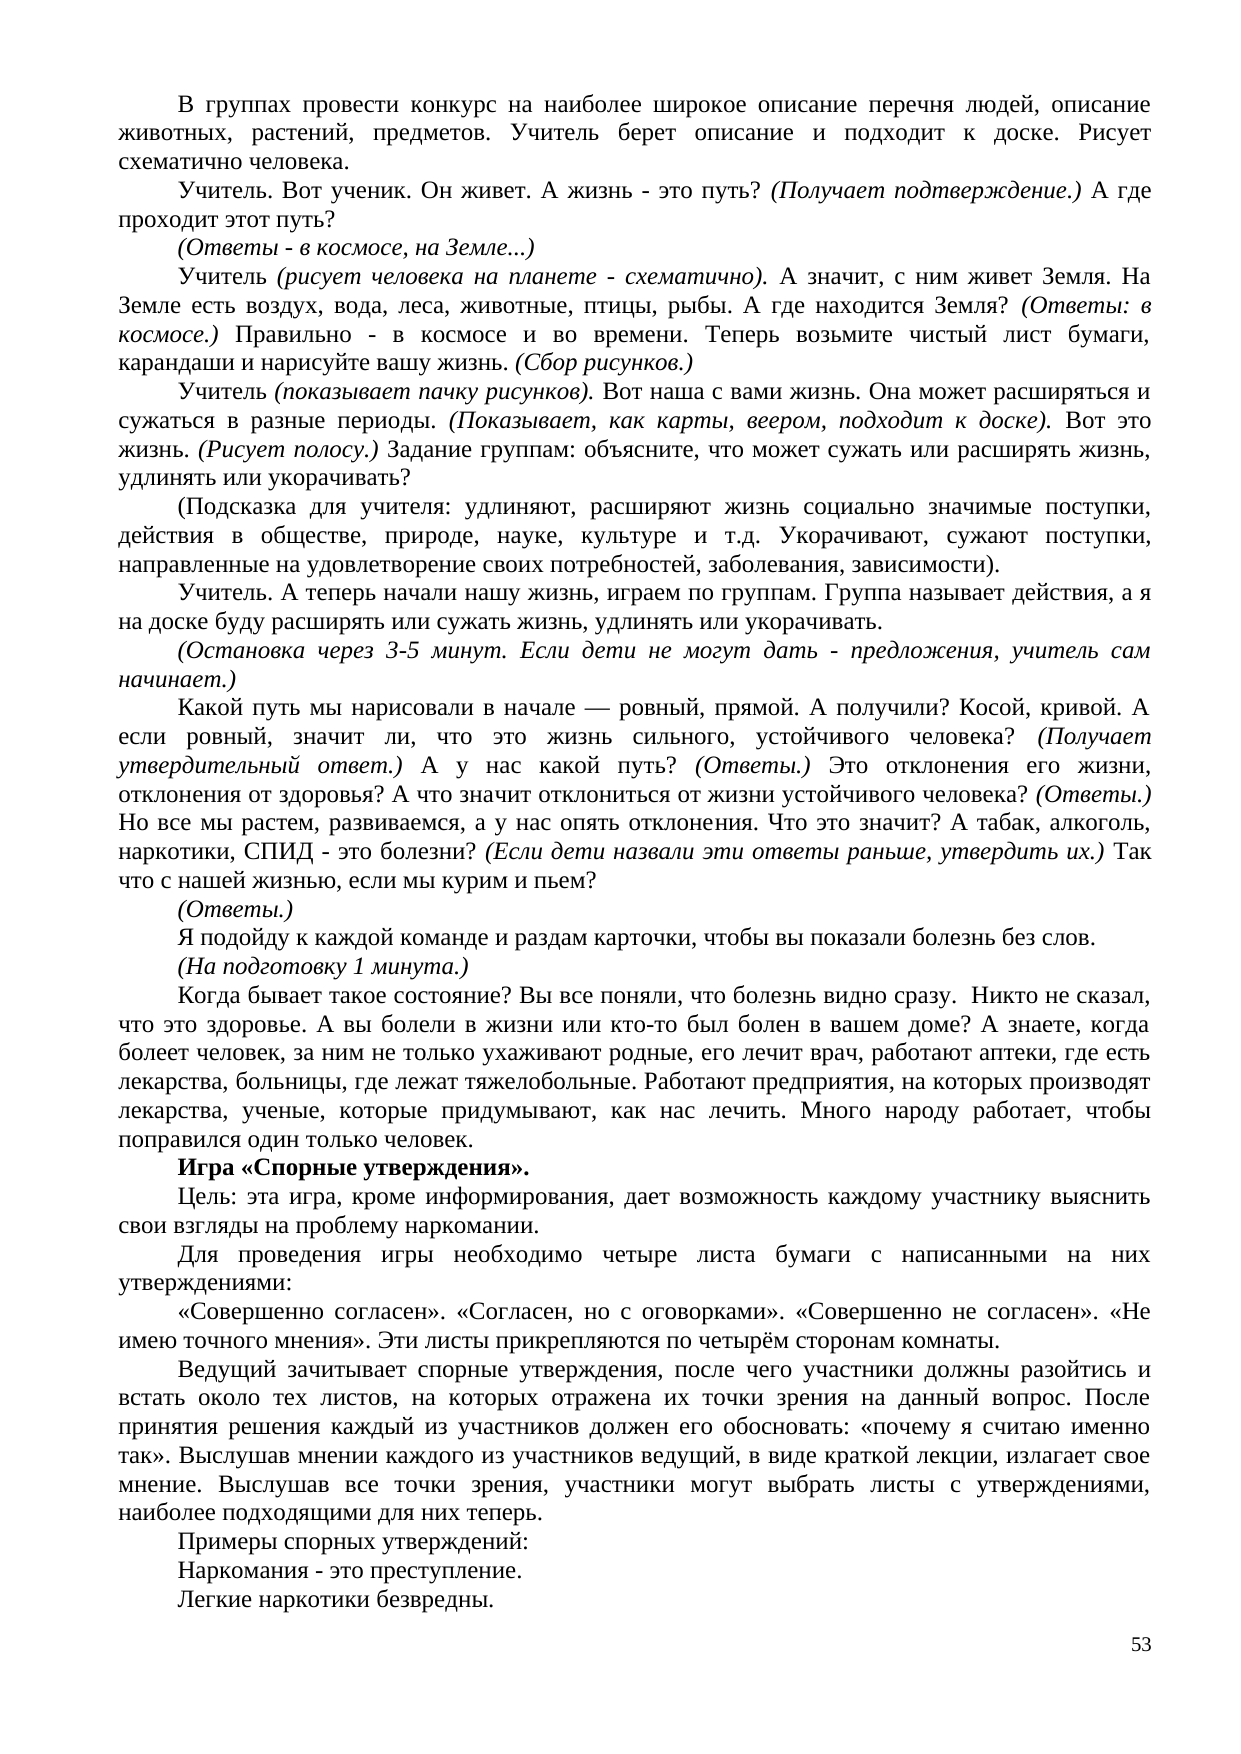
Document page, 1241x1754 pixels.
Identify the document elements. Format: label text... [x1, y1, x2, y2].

text Примеры спорных утверждений: [118, 1526, 1152, 1555]
text Цель: эта игра, кроме информирования, дает возможность каждому участнику выяснить свои взгляды на проблему наркомании. [118, 1181, 1152, 1239]
text Учитель (показывает пачку рисунков). Вот наша с вами жизнь. Она может расширяться и сужаться в разные периоды. (Показывает, как карты, веером, подходит к доске). Вот это жизнь. (Рисует полосу.) Задание группам: объясните, что может сужать или расширять жизнь, удлинять или укорачивать? [118, 376, 1152, 491]
text Ведущий зачитывает спорные утверждения, после чего участники должны разойтись и встать около тех листов, на которых отражена их точки зрения на данный вопрос. После принятия решения каждый из участников должен его обосновать: «почему я считаю именно так». Выслушав мнении каждого из участников ведущий, в виде краткой лекции, излагает cвое мнение. Выслушав все точки зрения, участники могут выбрать листы с утверждениями, наиболее подходящими для них теперь. [118, 1354, 1152, 1526]
text Наркомания - это преступление. [118, 1555, 1152, 1584]
text Для проведения игры необходимо четыре листа бумаги с написанными на них утверждениями: [118, 1239, 1152, 1296]
text Какой путь мы нарисовали в начале — ровный, прямой. А получили? Косой, кривой. А если ровный, значит ли, что это жизнь сильного, устойчивого человека? (Получает утвердительный ответ.) А у нас какой путь? (Ответы.) Это отклонения его жизни, отклонения от здоровья? А что значит отклониться от жизни устойчивого человека? (Ответы.) Но все мы растем, развиваемся, а у нас опять отклонения. Что это значит? А табак, алкоголь, наркотики, СПИД - это болезни? (Если дети назвали эти ответы раньше, утвердить их.) Так что с нашей жизнью, если мы курим и пьем? [118, 692, 1152, 894]
text Учитель. Вот ученик. Он живет. А жизнь - это путь? (Получает подтверждение.) А где проходит этот путь? [118, 175, 1152, 232]
text Легкие наркотики безвредны. [118, 1584, 1152, 1612]
text Учитель. А теперь начали нашу жизнь, играем по группам. Группа называет действия, а я на доске буду расширять или сужать жизнь, удлинять или укорачивать. [118, 577, 1152, 635]
text (Ответы.) [118, 894, 1152, 922]
text (Ответы - в космосе, на Земле...) [118, 232, 1152, 261]
text Игра «Спорные утверждения». [118, 1152, 1152, 1181]
text «Совершенно согласен». «Согласен, но с оговорками». «Совершенно не согласен». «Не имею точного мнения». Эти листы прикрепляются по четырём сторонам комнаты. [118, 1296, 1152, 1354]
text (На подготовку 1 минута.) [118, 951, 1152, 980]
text В группах провести конкурс на наиболее широкое описание перечня людей, описание животных, растений, предметов. Учитель берет описание и подходит к доске. Рисует схематично человека. [118, 89, 1152, 175]
text Я подойду к каждой команде и раздам карточки, чтобы вы показали болезнь без слов. [118, 922, 1152, 951]
text Учитель (рисует человека на планете - схематично). А значит, с ним живет Земля. На Земле есть воздух, вода, леса, животные, птицы, рыбы. А где находится Земля? (Ответы: в космосе.) Правильно - в космосе и во времени. Теперь возьмите чистый лист бумаги, карандаши и нарисуйте вашу жизнь. (Сбор рисунков.) [118, 261, 1152, 376]
text (Остановка через 3-5 минут. Если дети не могут дать - предложения, учитель сам начинает.) [118, 635, 1152, 692]
text (Подсказка для учителя: удлиняют, расширяют жизнь социально значимые поступки, действия в обществе, природе, науке, культуре и т.д. Укорачивают, сужают поступки, направленные на удовлетворение своих потребностей, заболевания, зависимости). [118, 491, 1152, 577]
text Когда бывает такое состояние? Вы все поняли, что болезнь видно сразу. Никто не сказал, что это здоровье. А вы болели в жизни или кто-то был болен в вашем доме? А знаете, когда болеет человек, за ним не только ухаживают родные, его лечит врач, работают аптеки, где есть лекарства, больницы, где лежат тяжелобольные. Работают предприятия, на которых производят лекарства, ученые, которые придумывают, как нас лечить. Много народу работает, чтобы поправился один только человек. [118, 980, 1152, 1152]
